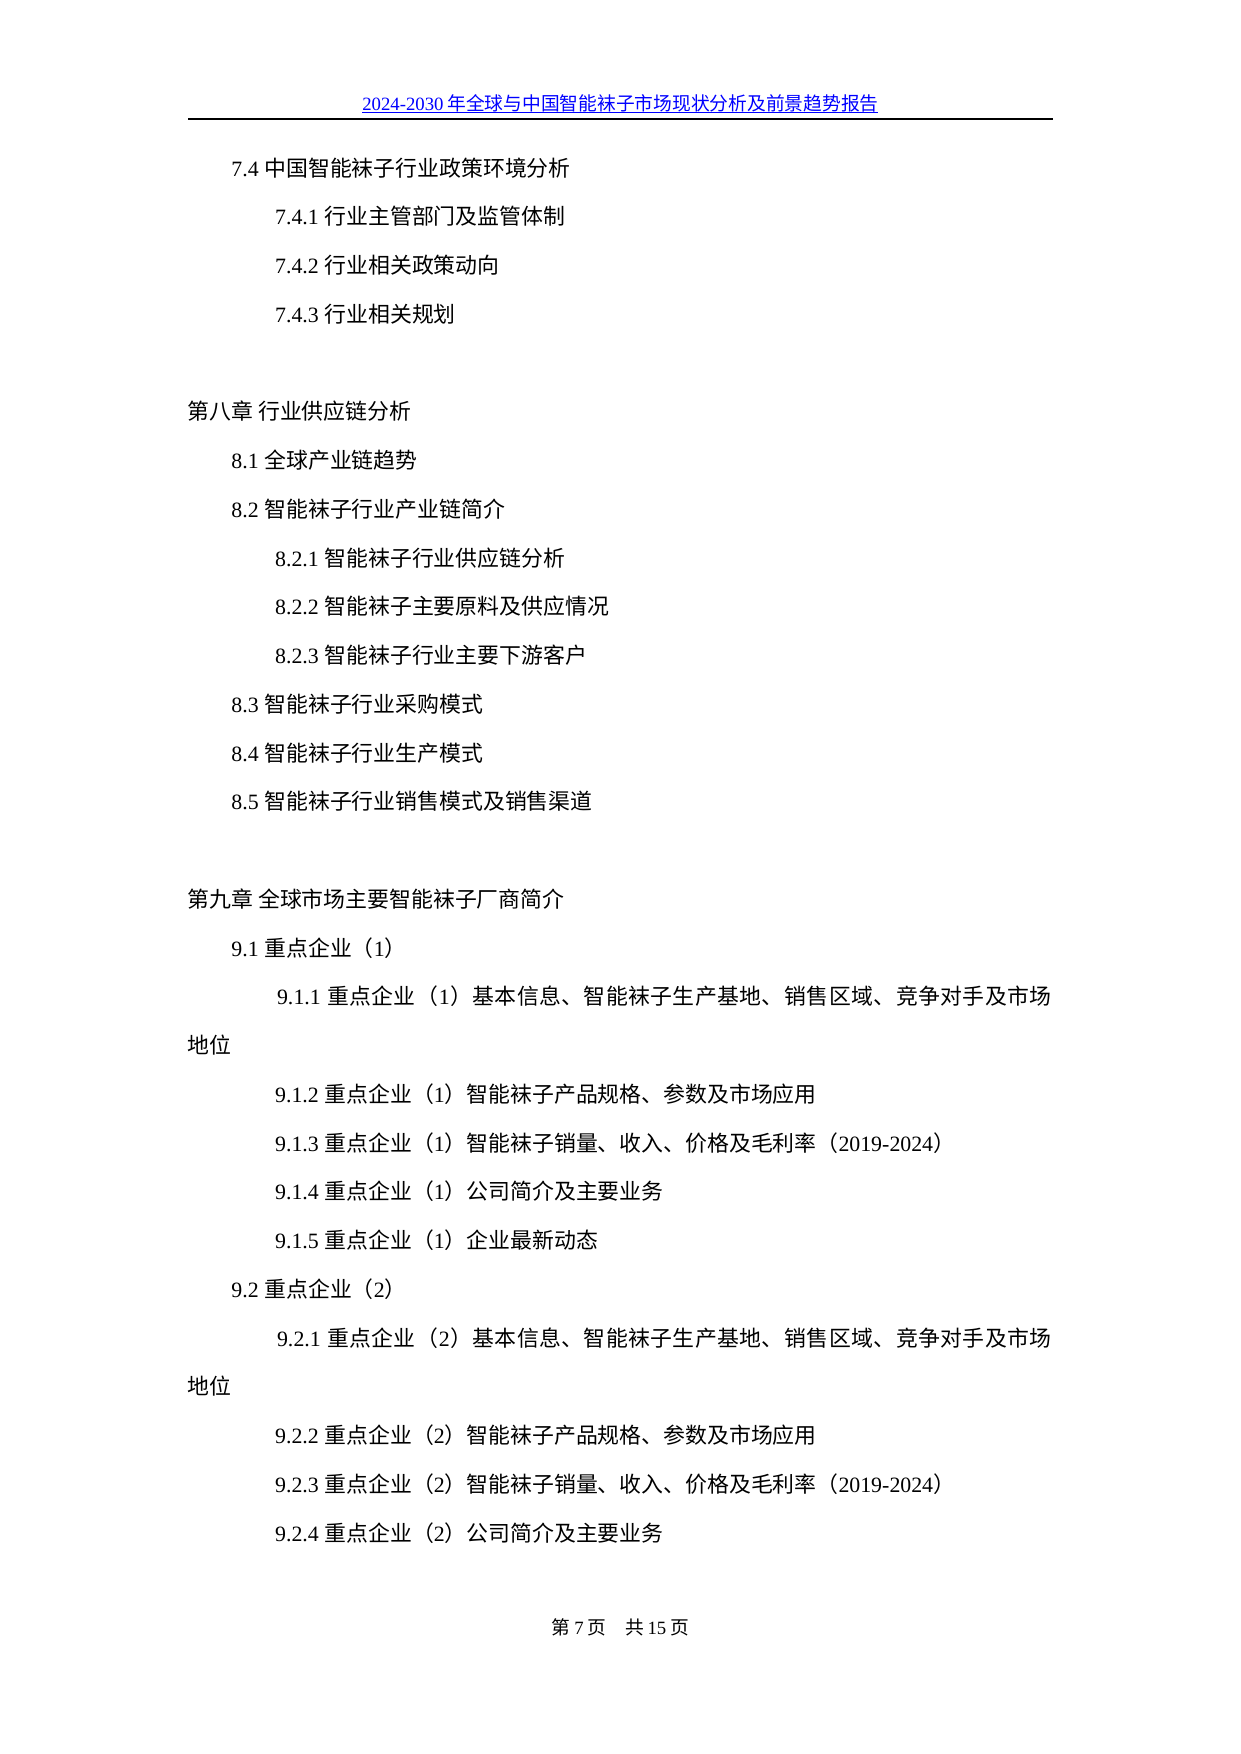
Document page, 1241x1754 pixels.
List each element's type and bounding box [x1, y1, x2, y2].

text [187, 150, 1053, 1548]
